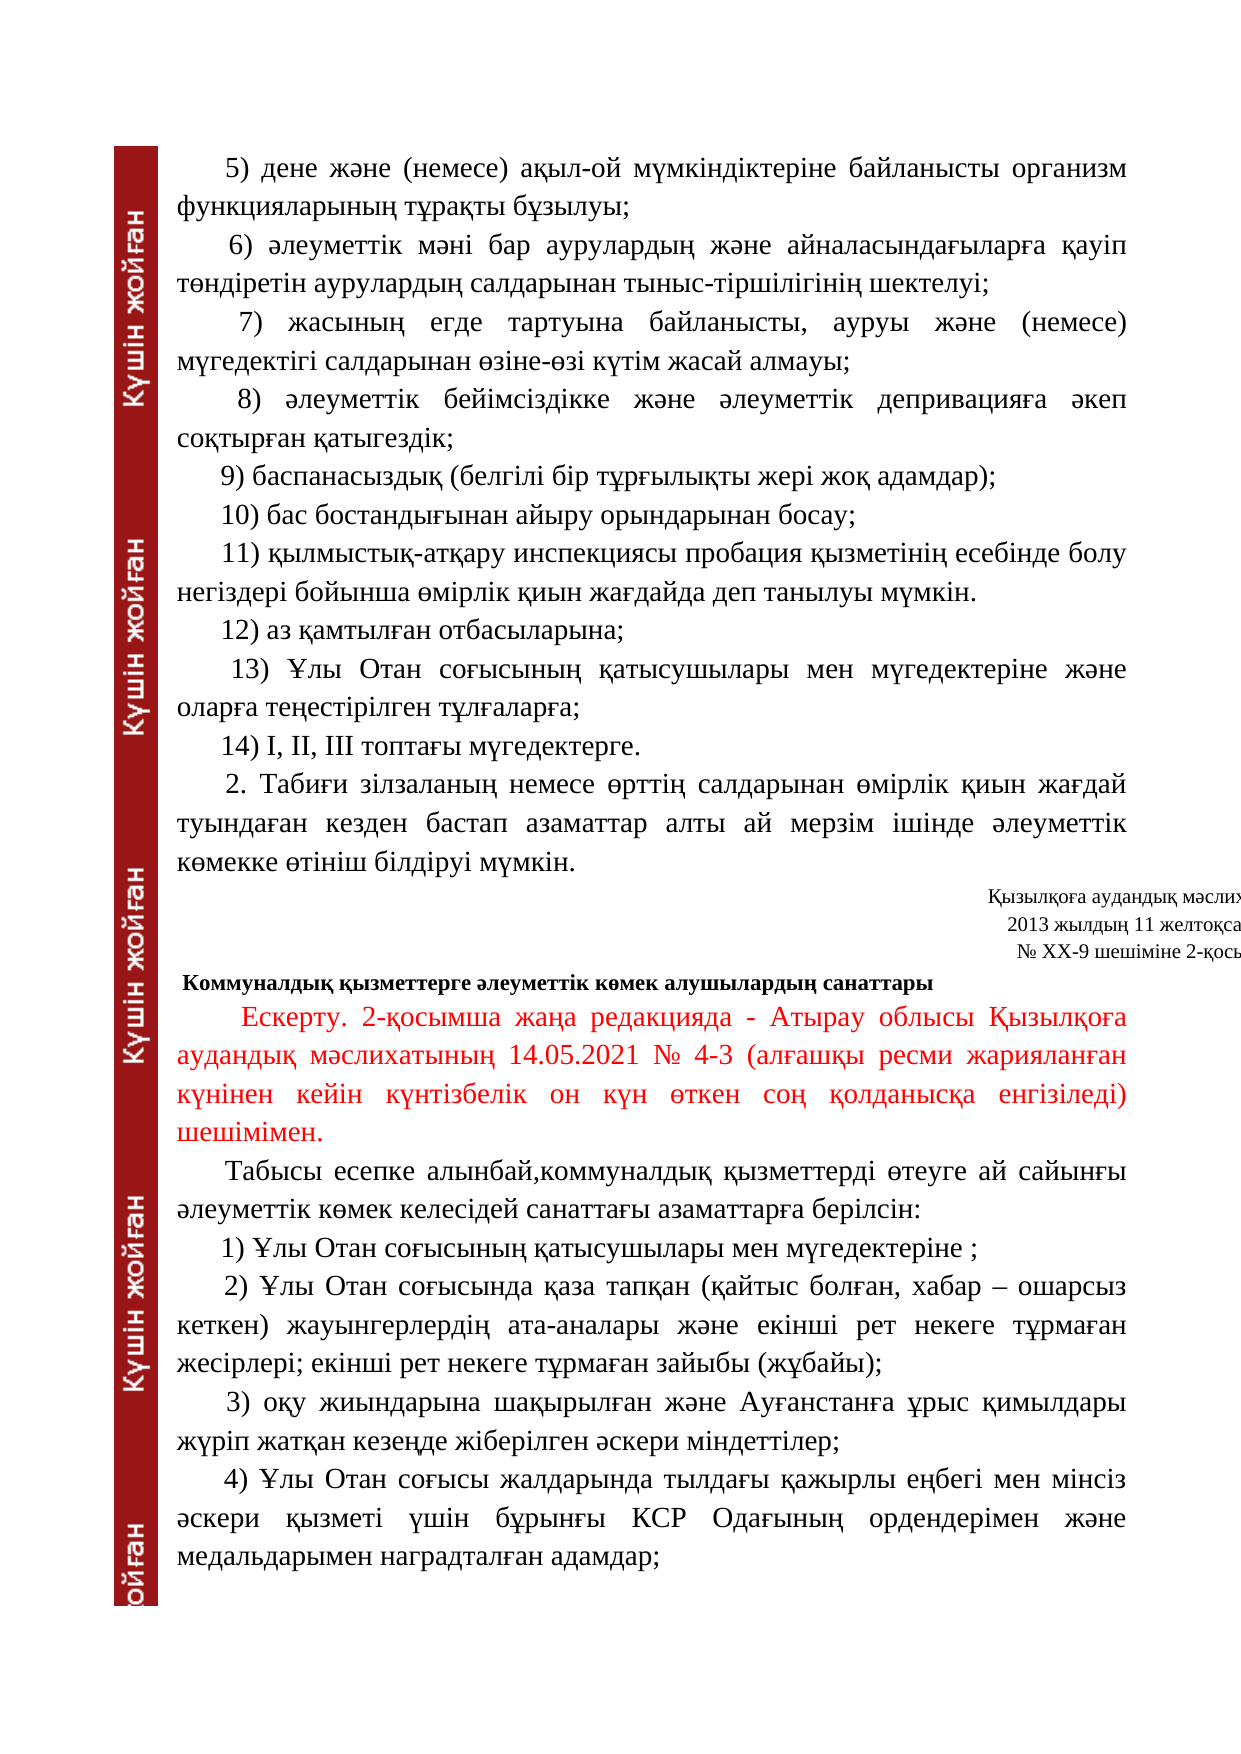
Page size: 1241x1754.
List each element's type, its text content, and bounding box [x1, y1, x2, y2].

text 11) қылмыстық-атқару инспекциясы пробация қызметінің есебінде болу негіздері бойынша өмірлік қиын жағдайда деп танылуы мүмкін. [112, 535, 1128, 607]
picture [114, 222, 158, 227]
picture [114, 877, 158, 882]
text Коммуналдық қызметтерге әлеуметтік көмек алушылардың санаттары [112, 968, 1128, 995]
table_header [101, 882, 912, 968]
text 10) бас бостандығынан айыру орындарынан босау; [112, 497, 1128, 530]
picture [114, 492, 158, 497]
text 2) Ұлы Отан соғысында қаза тапқан (қайтыс болған, хабар – ошарсыз кеткен) жауынгерлердің ата-аналары және екінші рет некеге тұрмаған жесірлері; екінші рет некеге тұрмаған зайыбы (жұбайы); [112, 1268, 1128, 1379]
text 9) баспанасыздық (белгілі бір тұрғылықты жері жоқ адамдар); [112, 458, 1128, 492]
picture [114, 453, 158, 458]
picture [114, 1572, 158, 1606]
text Табысы есепке алынбай,коммуналдық қызметтерді өтеуге ай сайынғы әлеуметтік көмек келесідей санаттағы азаматтарға берілсін: [112, 1153, 1128, 1225]
text 2. Табиғи зілзаланың немесе өрттің салдарынан өмірлік қиын жағдай туындаған кезден бастап азаматтар алты ай мерзім ішінде әлеуметтік көмекке өтініш білдіруі мүмкін. [112, 767, 1128, 877]
picture [114, 1456, 158, 1461]
text 13) Ұлы Отан соғысының қатысушылары мен мүгедектеріне және оларға теңестірілген тұлғаларға; [112, 651, 1128, 723]
text 14) І, ІІ, ІІІ топтағы мүгедектерге. [112, 728, 1128, 762]
text 5) дене және (немесе) ақыл-ой мүмкіндіктеріне байланысты организм функцияларының тұрақты бұзылуы; [112, 150, 1128, 222]
text 8) әлеуметтік бейімсіздікке және әлеуметтік депривацияға әкеп соқтырған қатыгездік; [112, 381, 1128, 453]
picture [114, 1263, 158, 1268]
picture [114, 995, 158, 999]
picture [114, 299, 158, 304]
picture [114, 762, 158, 767]
picture [114, 646, 158, 651]
text 7) жасының егде тартуына байланысты, ауруы және (немесе) мүгедектігі салдарынан өзіне-өзі күтім жасай алмауы; [112, 304, 1128, 376]
picture [114, 530, 158, 535]
picture [114, 1148, 158, 1153]
picture [114, 723, 158, 728]
picture [114, 146, 158, 150]
text 12) аз қамтылған отбасыларына; [112, 612, 1128, 646]
text Ескерту. 2-қосымша жаңа редакцияда - Атырау облысы Қызылқоға аудандық мәслихатының 14.05.2021 № 4-3 (алғашқы ресми жарияланған күнінен кейін күнтізбелік он күн өткен соң қолданысқа енгізіледі) шешімімен. [112, 999, 1128, 1148]
text 4) Ұлы Отан соғысы жалдарында тылдағы қажырлы еңбегі мен мінсіз әскери қызметі үшін бұрынғы КСР Одағының ордендерімен және медальдарымен наградталған адамдар; [112, 1461, 1128, 1572]
picture [114, 1379, 158, 1384]
text 3) оқу жиындарына шақырылған және Ауғанстанға ұрыс қимылдары жүріп жатқан кезеңде жіберілген әскери міндеттілер; [112, 1384, 1128, 1456]
text 1) Ұлы Отан соғысының қатысушылары мен мүгедектеріне ; [112, 1230, 1128, 1263]
picture [114, 1225, 158, 1230]
picture [114, 376, 158, 381]
text 6) әлеуметтік мәні бар аурулардың және айналасындағыларға қауіп төндіретін аурулардың салдарынан тыныс-тіршілігінің шектелуі; [112, 227, 1128, 299]
table_header Қызылқоға аудандық мәслихатының 2013 жылдың 11 желтоқсандағы № ХХ-9 шешіміне 2-қосымша [912, 882, 1240, 968]
picture [114, 607, 158, 612]
